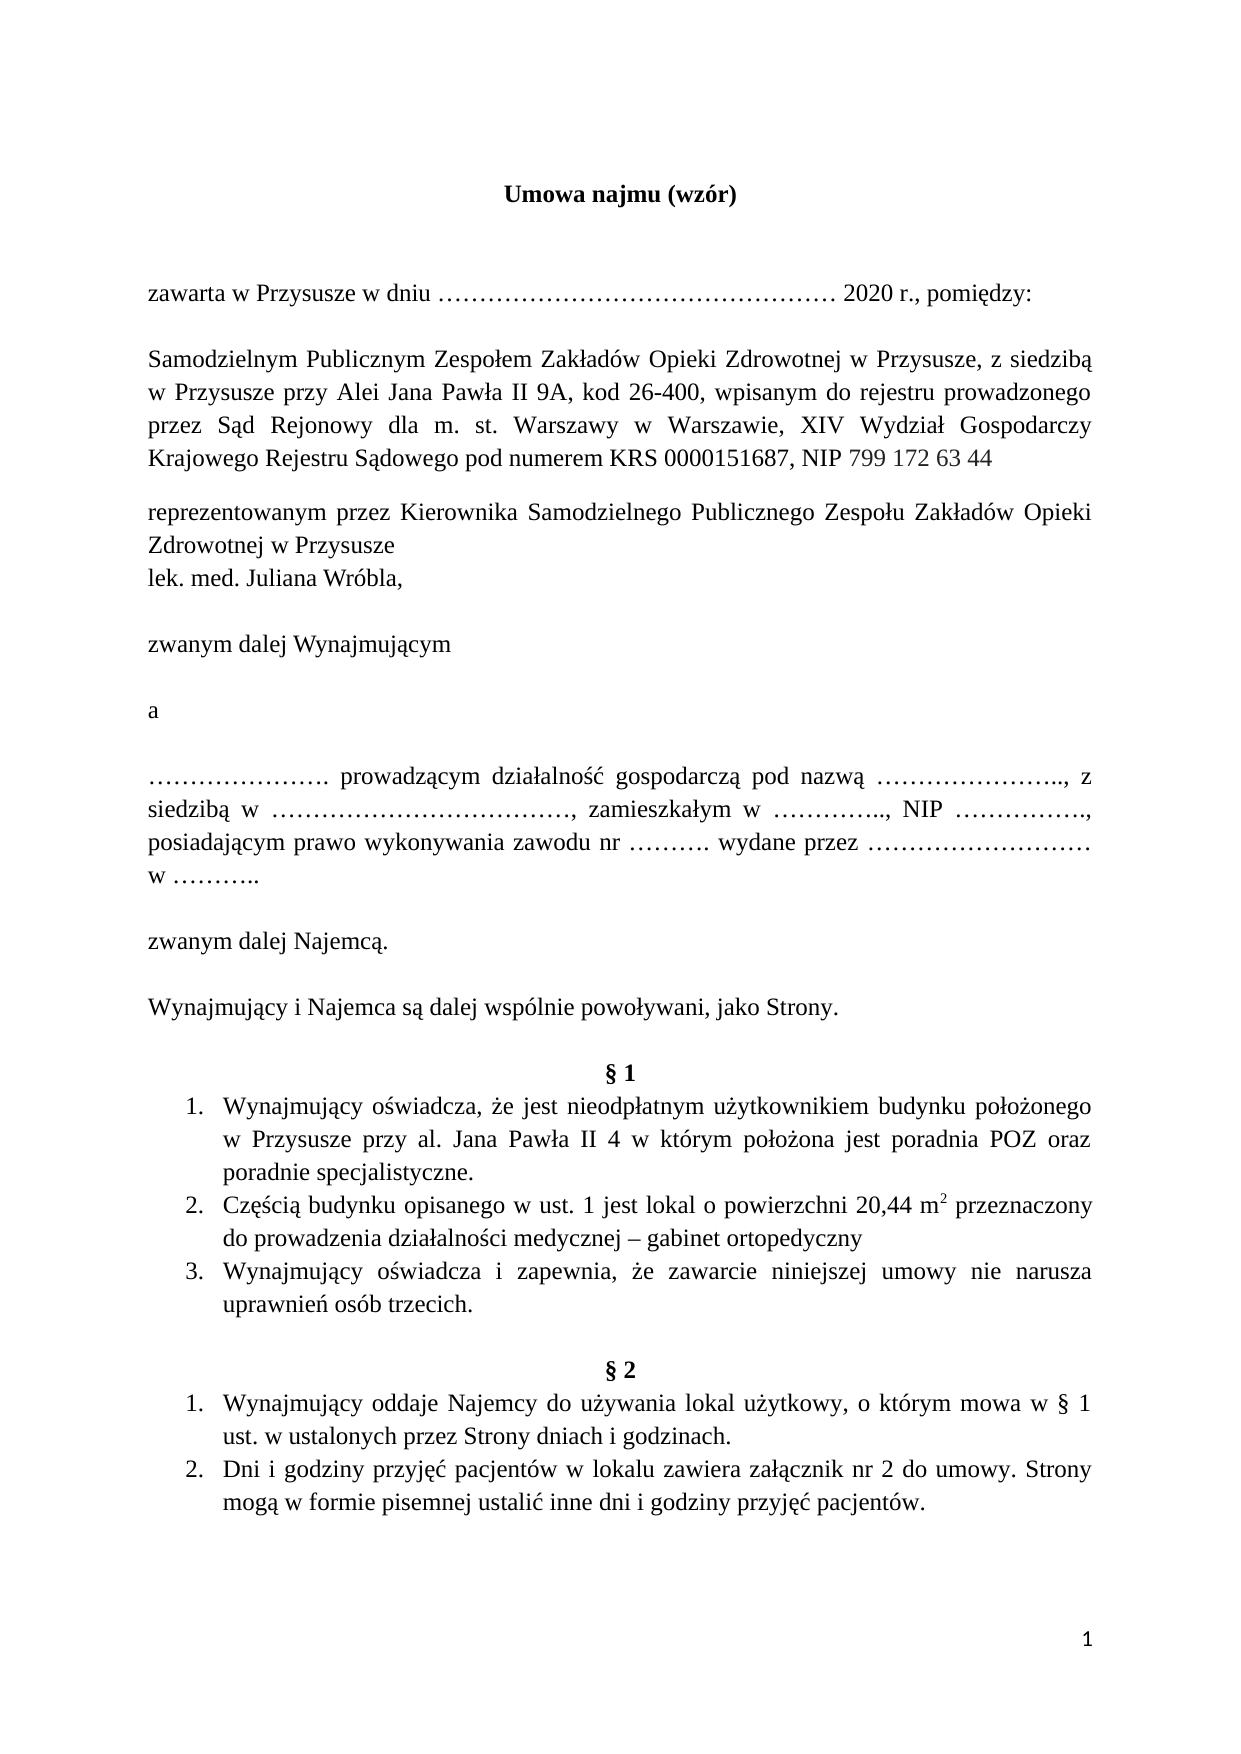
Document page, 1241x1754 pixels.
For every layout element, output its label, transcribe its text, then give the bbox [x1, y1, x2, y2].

text …………………. prowadzącym działalność gospodarczą pod nazwą ………………….., z siedzibą w ………………………………, zamieszkałym w ………….., NIP ……………., posiadającym prawo wykonywania zawodu nr ………. wydane przez ……………………… w ……….. [148, 761, 1093, 889]
text Umowa najmu (wzór) [148, 179, 1093, 208]
list Wynajmujący oświadcza i zapewnia, że zawarcie niniejszej umowy nie narusza uprawnień osób trzecich. [185, 1256, 1093, 1318]
list Wynajmujący oddaje Najemcy do używania lokal użytkowy, o którym mowa w § 1 ust. w ustalonych przez Strony dniach i godzinach. [185, 1388, 1093, 1450]
list Wynajmujący oświadcza, że jest nieodpłatnym użytkownikiem budynku położonego w Przysusze przy al. Jana Pawła II 4 w którym położona jest poradnia POZ oraz poradnie specjalistyczne. [185, 1091, 1093, 1186]
text § 1 [148, 1058, 1093, 1087]
text zwanym dalej Wynajmującym [148, 629, 1093, 658]
text zwanym dalej Najemcą. [148, 926, 1093, 955]
text a [148, 695, 1093, 724]
list Częścią budynku opisanego w ust. 1 jest lokal o powierzchni 20,44 m2 przeznaczony do prowadzenia działalności medycznej – gabinet ortopedyczny [185, 1190, 1093, 1252]
text reprezentowanym przez Kierownika Samodzielnego Publicznego Zespołu Zakładów Opieki Zdrowotnej w Przysusze [148, 497, 1093, 559]
text zawarta w Przysusze w dniu ………………………………………… 2020 r., pomiędzy: [148, 278, 1093, 307]
text § 2 [148, 1355, 1093, 1384]
list Dni i godziny przyjęć pacjentów w lokalu zawiera załącznik nr 2 do umowy. Strony mogą w formie pisemnej ustalić inne dni i godziny przyjęć pacjentów. [185, 1454, 1093, 1516]
text Samodzielnym Publicznym Zespołem Zakładów Opieki Zdrowotnej w Przysusze, z siedzibą w Przysusze przy Alei Jana Pawła II 9A, kod 26-400, wpisanym do rejestru prowadzonego przez Sąd Rejonowy dla m. st. Warszawy w Warszawie, XIV Wydział Gospodarczy Krajowego Rejestru Sądowego pod numerem KRS 0000151687, NIP 799 172 63 44 [148, 344, 1093, 472]
text Wynajmujący i Najemca są dalej wspólnie powoływani, jako Strony. [148, 992, 1093, 1021]
text lek. med. Juliana Wróbla, [148, 563, 1093, 592]
